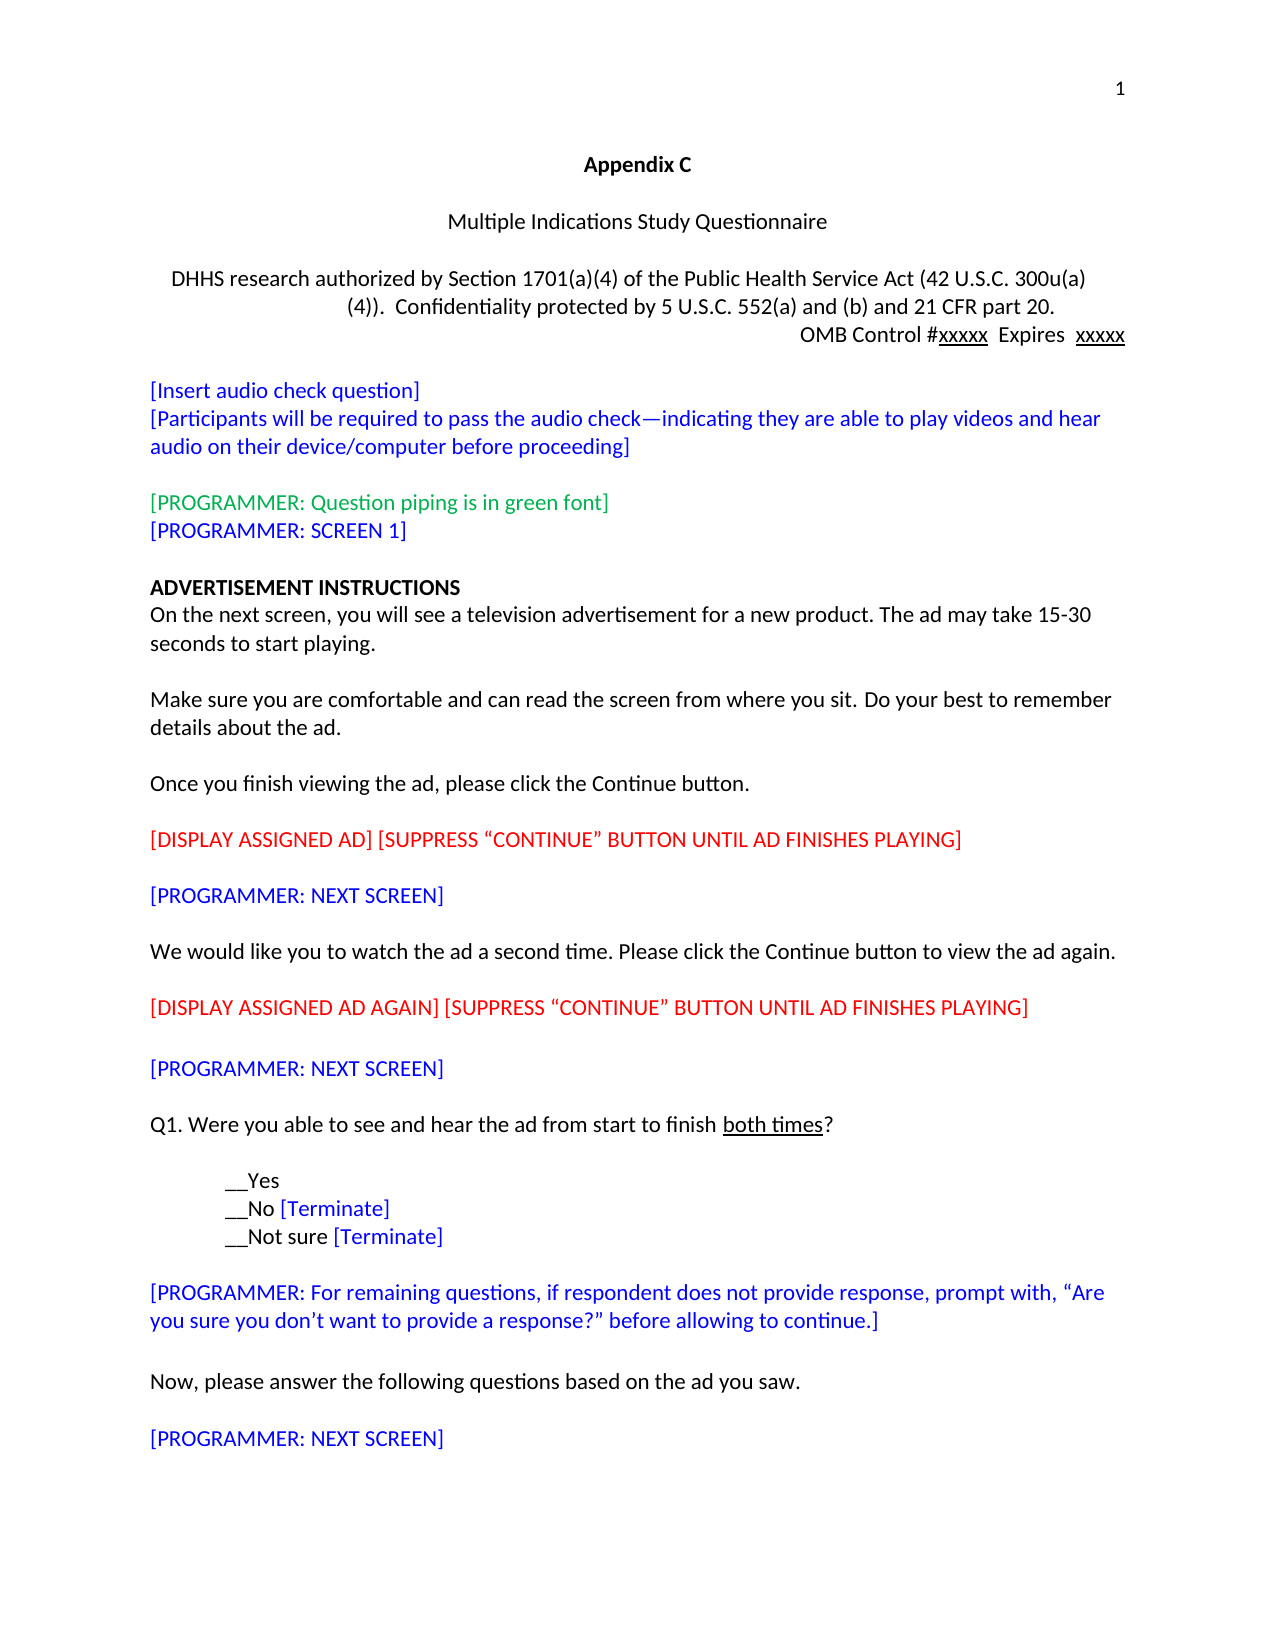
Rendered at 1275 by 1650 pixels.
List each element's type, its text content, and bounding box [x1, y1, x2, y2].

text Q1. Were you able to see and hear the ad from start to finish both times? [150, 1110, 1125, 1138]
text Multiple Indications Study Questionnaire [150, 207, 1125, 235]
text [Participants will be required to pass the audio check—indicating they are able to play videos and hear audio on their device/computer before proceeding] [150, 404, 1125, 461]
text [PROGRAMMER: NEXT SCREEN] [150, 1424, 1125, 1452]
text Once you finish viewing the ad, please click the Continue button. [150, 769, 1125, 797]
text [PROGRAMMER: NEXT SCREEN] [150, 881, 1125, 909]
text ADVERTISEMENT INSTRUCTIONS [150, 573, 1125, 601]
text [DISPLAY ASSIGNED AD AGAIN] [SUPPRESS “CONTINUE” BUTTON UNTIL AD FINISHES PLAYING] [150, 993, 1125, 1021]
text OMB Control #xxxxx Expires xxxxx [150, 320, 1125, 348]
text [PROGRAMMER: Question piping is in green font] [150, 488, 1125, 517]
text Appendix C [150, 150, 1125, 178]
text Make sure you are comfortable and can read the screen from where you sit. Do your best to remember details about the ad. [150, 685, 1125, 741]
text [PROGRAMMER: SCREEN 1] [150, 517, 1125, 544]
text We would like you to watch the ad a second time. Please click the Continue button to view the ad again. [150, 937, 1125, 965]
text [PROGRAMMER: NEXT SCREEN] [150, 1054, 1125, 1082]
text DHHS research authorized by Section 1701(a)(4) of the Public Health Service Act (42 U.S.C. 300u(a)(4)). Confidentiality protected by 5 U.S.C. 552(a) and (b) and 21 CFR part 20. [150, 264, 1087, 320]
text __Not sure [Terminate] [150, 1222, 1125, 1250]
text Now, please answer the following questions based on the ad you saw. [150, 1362, 1125, 1396]
text __Yes [150, 1166, 1125, 1194]
text [Insert audio check question] [150, 376, 1125, 404]
text [PROGRAMMER: For remaining questions, if respondent does not provide response, prompt with, “Are you sure you don’t want to provide a response?” before allowing to continue.] [150, 1278, 1125, 1334]
text [DISPLAY ASSIGNED AD] [SUPPRESS “CONTINUE” BUTTON UNTIL AD FINISHES PLAYING] [150, 825, 1125, 853]
text __No [Terminate] [150, 1194, 1125, 1222]
text On the next screen, you will see a television advertisement for a new product. The ad may take 15-30 seconds to start playing. [150, 601, 1125, 657]
